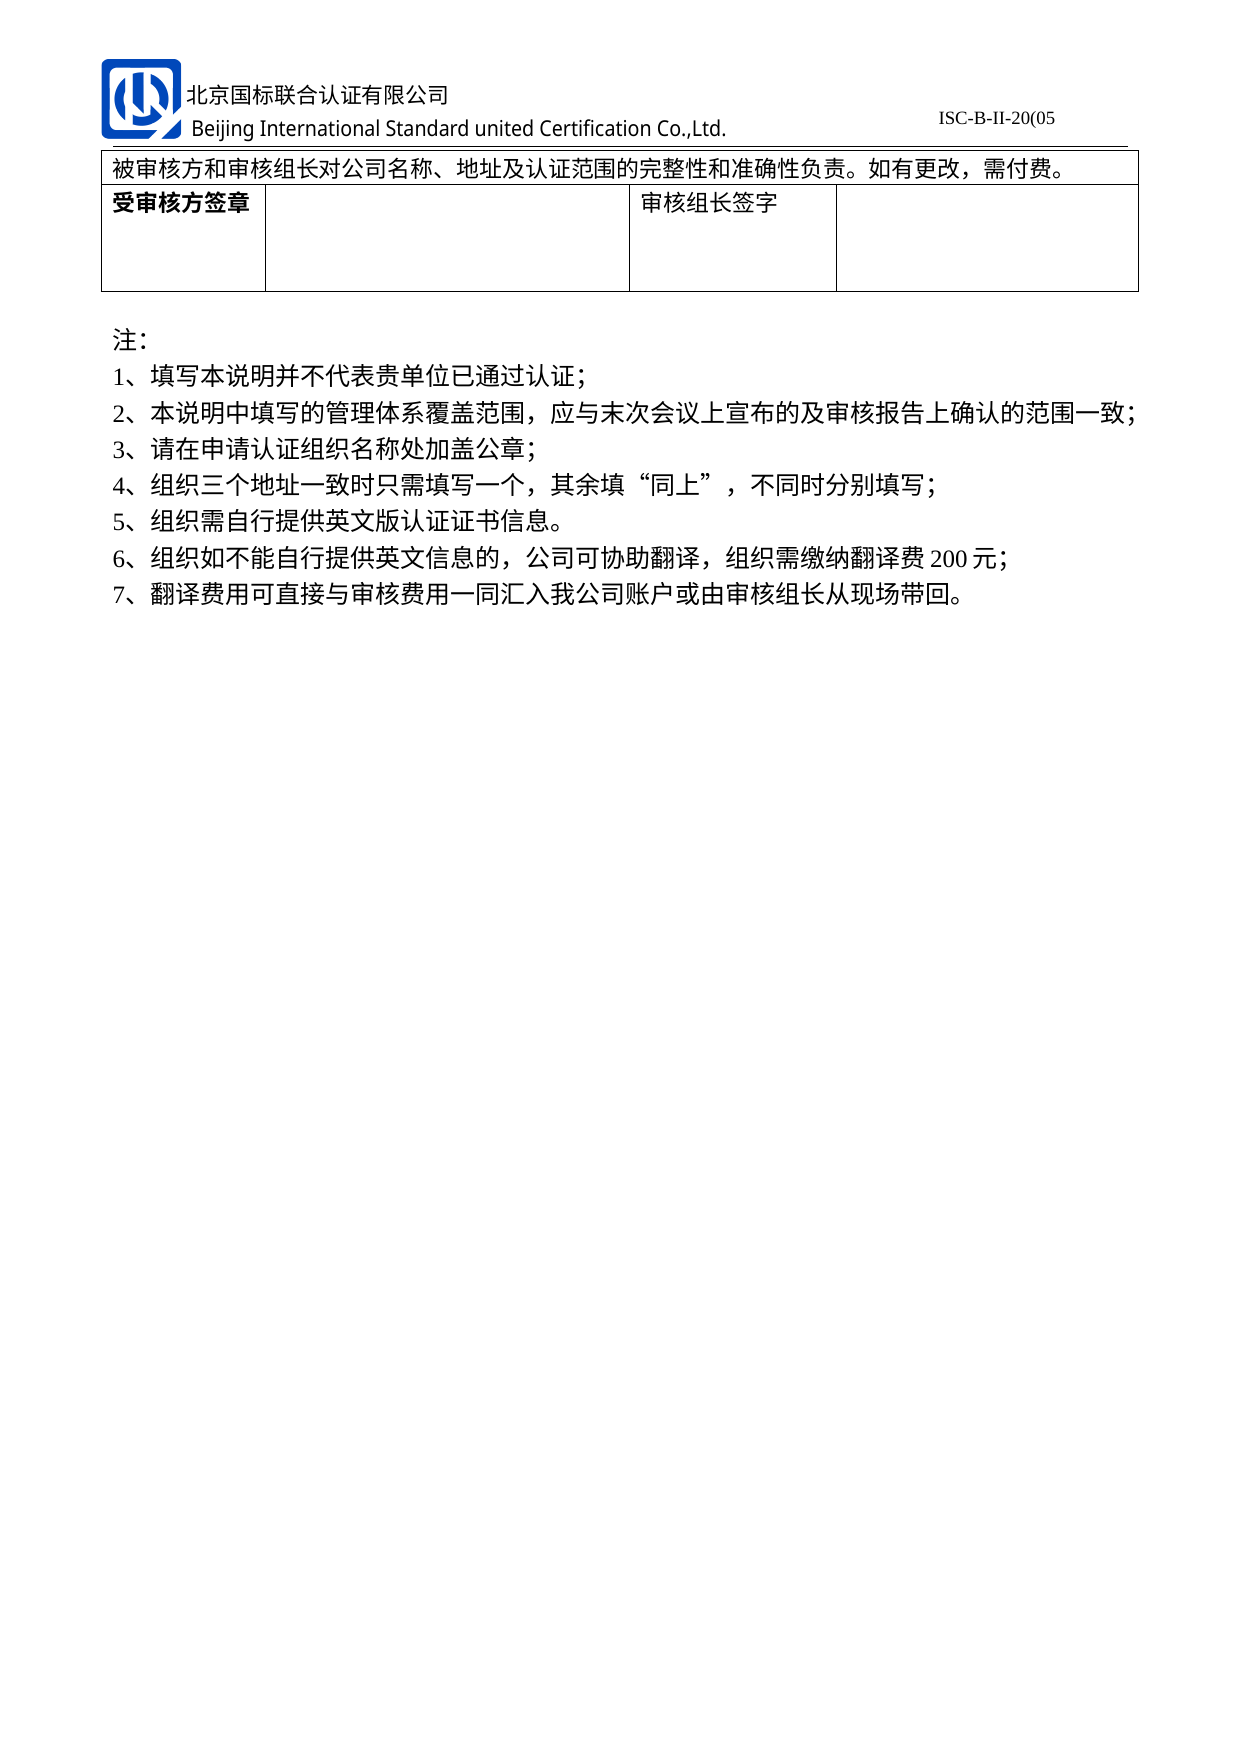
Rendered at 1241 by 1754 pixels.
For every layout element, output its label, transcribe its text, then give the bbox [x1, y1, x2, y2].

text 3、请在申请认证组织名称处加盖公章； [112, 429, 1128, 466]
text 注： [112, 321, 1128, 357]
table_cell [837, 185, 1138, 291]
table_cell 审核组长签字 [630, 185, 836, 291]
text 6、组织如不能自行提供英文信息的，公司可协助翻译，组织需缴纳翻译费200元； [112, 538, 1128, 574]
table_cell 受审核方签章 [102, 185, 265, 291]
text 2、本说明中填写的管理体系覆盖范围，应与末次会议上宣布的及审核报告上确认的范围一致； [112, 393, 1128, 429]
picture [101, 59, 182, 139]
text 7、翻译费用可直接与审核费用一同汇入我公司账户或由审核组长从现场带回。 [112, 574, 1128, 611]
table_cell [266, 185, 629, 291]
text 4、组织三个地址一致时只需填写一个，其余填“同上”，不同时分别填写； [112, 466, 1128, 502]
table_cell 被审核方和审核组长对公司名称、地址及认证范围的完整性和准确性负责。如有更改，需付费。 [102, 151, 1138, 184]
text 1、填写本说明并不代表贵单位已通过认证； [112, 357, 1128, 393]
text 5、组织需自行提供英文版认证证书信息。 [112, 502, 1128, 538]
